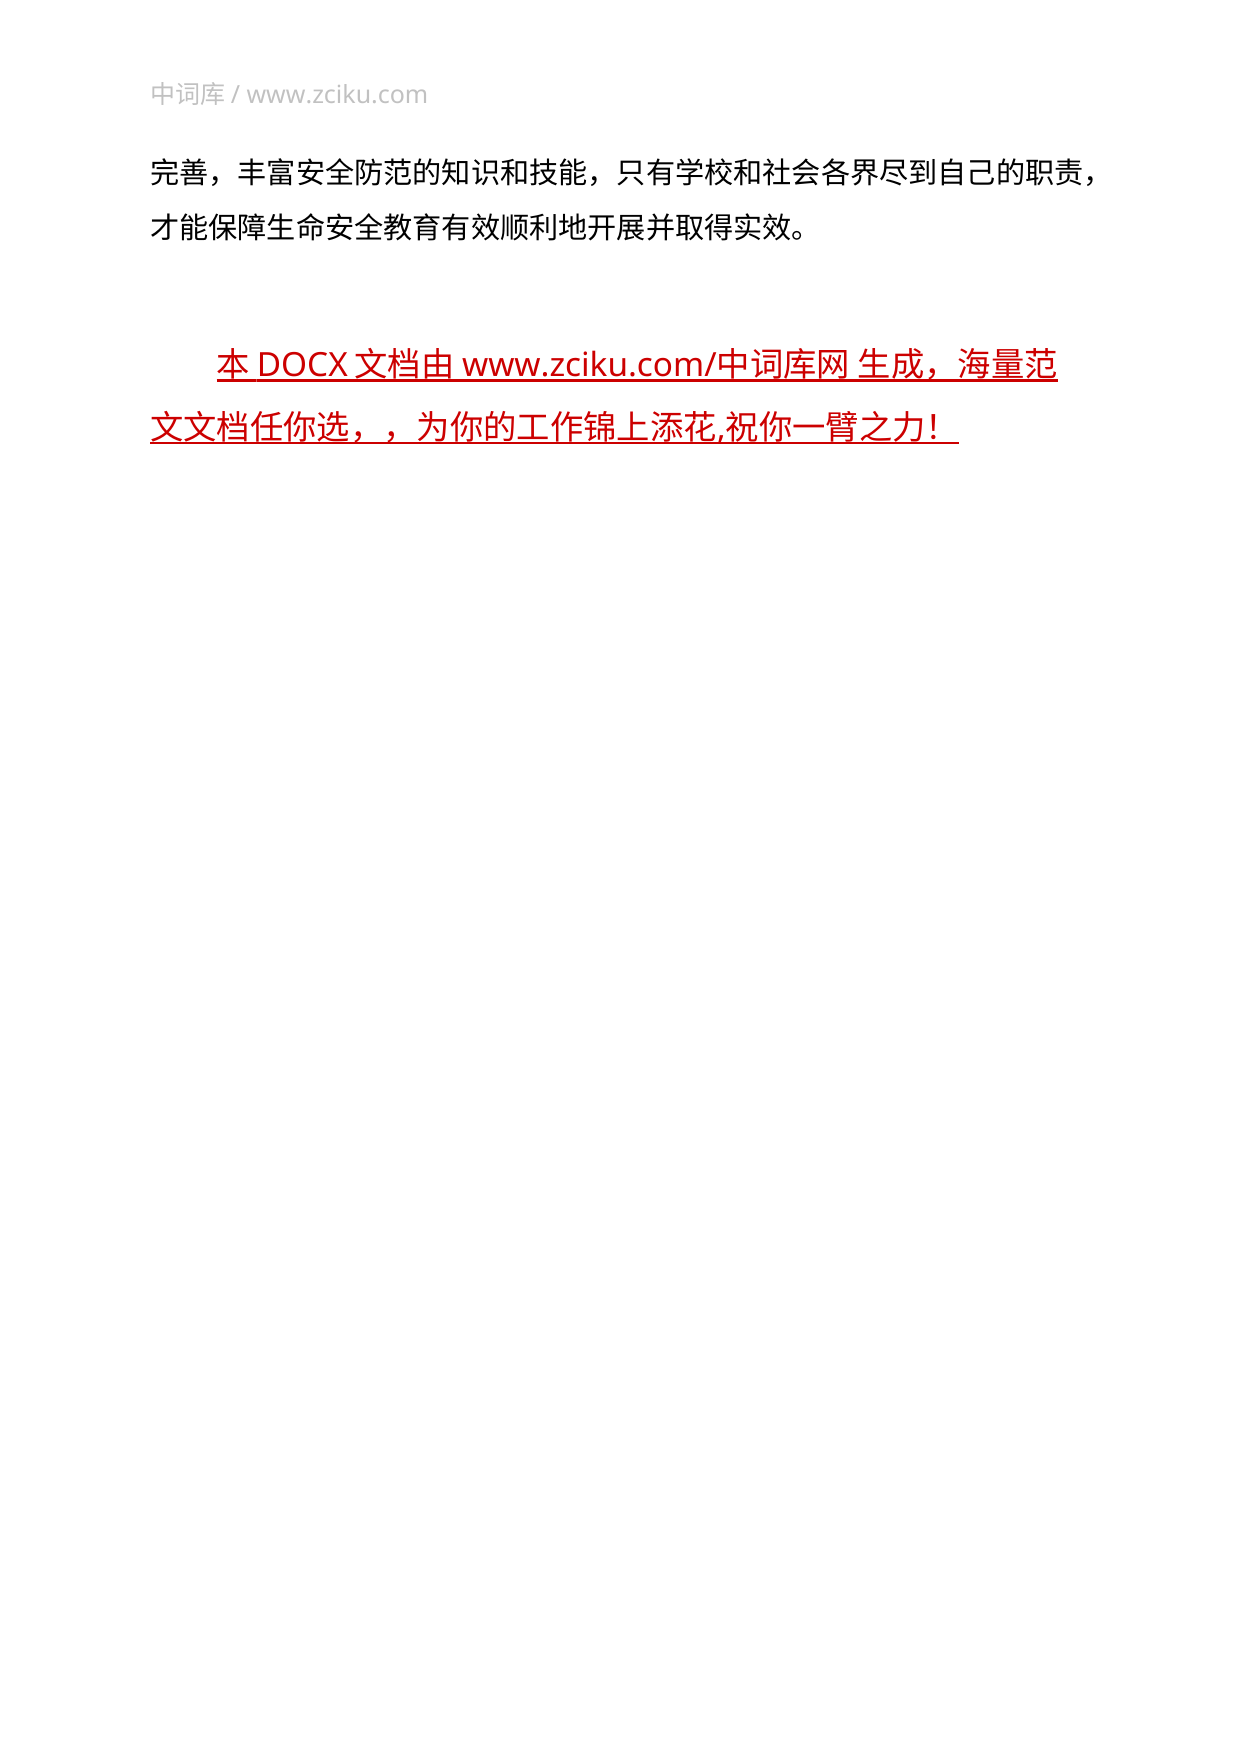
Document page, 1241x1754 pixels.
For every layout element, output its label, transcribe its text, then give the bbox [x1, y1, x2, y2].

text 本DOCX文档由 www.zciku.com/中词库网 生成，海量范文文档任你选，，为你的工作锦上添花,祝你一臂之力！ [150, 338, 1090, 449]
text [150, 150, 1090, 247]
